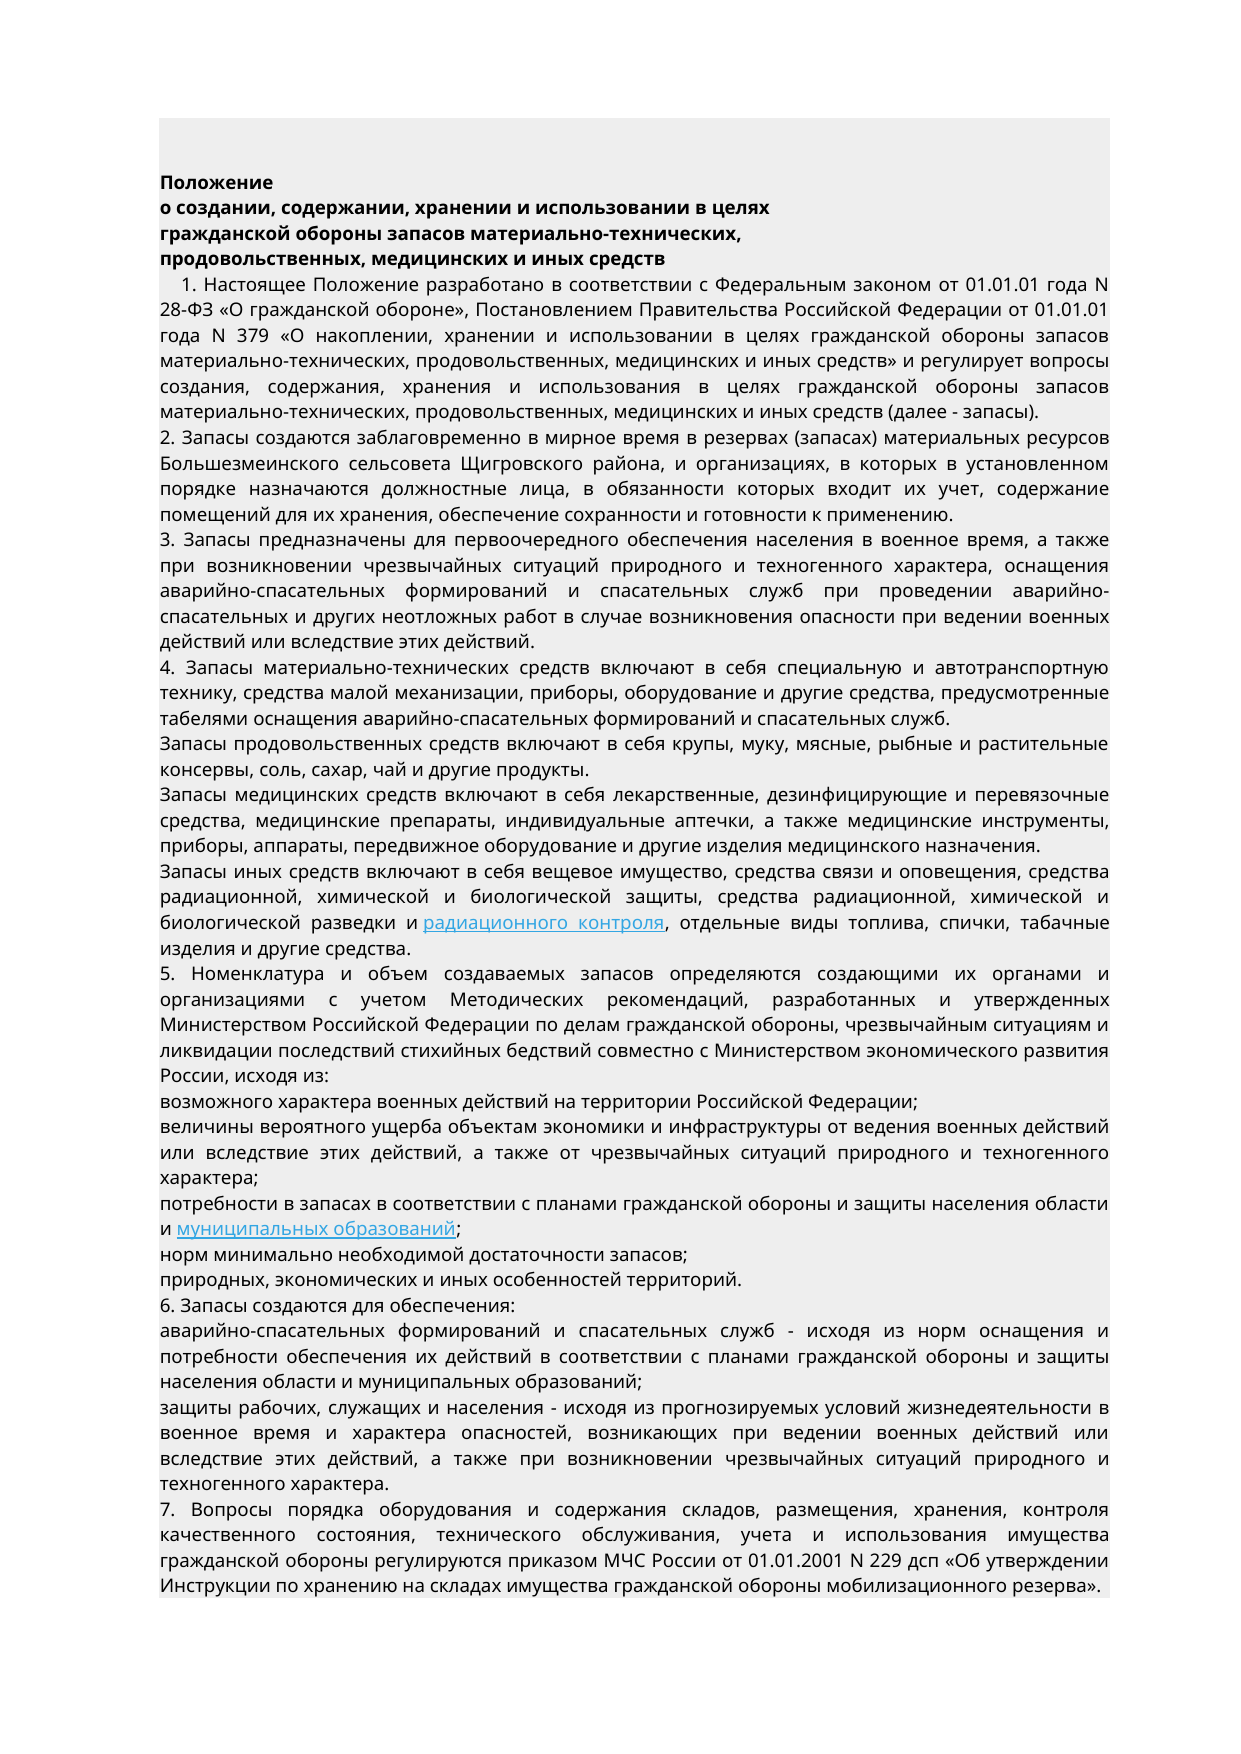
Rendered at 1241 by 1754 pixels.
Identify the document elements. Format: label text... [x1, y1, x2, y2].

text 1. Настоящее Положение разработано в соответствии с Федеральным законом от 01.01.01 года N 28-ФЗ «О гражданской обороне», Постановлением Правительства Российской Федерации от 01.01.01 года N 379 «О накоплении, хранении и использовании в целях гражданской обороны запасов материально-технических, продовольственных, медицинских и иных средств» и регулирует вопросы создания, содержания, хранения и использования в целях гражданской обороны запасов материально-технических, продовольственных, медицинских и иных средств (далее - запасы). [159, 271, 1110, 424]
text о создании, содержании, хранении и использовании в целях [159, 195, 1110, 220]
text природных, экономических и иных особенностей территорий. [159, 1267, 1110, 1292]
text норм минимально необходимой достаточности запасов; [159, 1241, 1110, 1267]
text 7. Вопросы порядка оборудования и содержания складов, размещения, хранения, контроля качественного состояния, технического обслуживания, учета и использования имущества гражданской обороны регулируются приказом МЧС России от 01.01.2001 N 229 дсп «Об утверждении Инструкции по хранению на складах имущества гражданской обороны мобилизационного резерва». [159, 1496, 1110, 1598]
text величины вероятного ущерба объектам экономики и инфраструктуры от ведения военных действий или вследствие этих действий, а также от чрезвычайных ситуаций природного и техногенного характера; [159, 1113, 1110, 1190]
text 5. Номенклатура и объем создаваемых запасов определяются создающими их органами и организациями с учетом Методических рекомендаций, разработанных и утвержденных Министерством Российской Федерации по делам гражданской обороны, чрезвычайным ситуациям и ликвидации последствий стихийных бедствий совместно с Министерством экономического развития России, исходя из: [159, 960, 1110, 1088]
text продовольственных, медицинских и иных средств [159, 246, 1110, 271]
text 3. Запасы предназначены для первоочередного обеспечения населения в военное время, а также при возникновении чрезвычайных ситуаций природного и техногенного характера, оснащения аварийно-спасательных формирований и спасательных служб при проведении аварийно-спасательных и других неотложных работ в случае возникновения опасности при ведении военных действий или вследствие этих действий. [159, 526, 1110, 654]
text защиты рабочих, служащих и населения - исходя из прогнозируемых условий жизнедеятельности в военное время и характера опасностей, возникающих при ведении военных действий или вследствие этих действий, а также при возникновении чрезвычайных ситуаций природного и техногенного характера. [159, 1394, 1110, 1496]
text 2. Запасы создаются заблаговременно в мирное время в резервах (запасах) материальных ресурсов Большезмеинского сельсовета Щигровского района, и организациях, в которых в установленном порядке назначаются должностные лица, в обязанности которых входит их учет, содержание помещений для их хранения, обеспечение сохранности и готовности к применению. [159, 424, 1110, 526]
text Запасы иных средств включают в себя вещевое имущество, средства связи и оповещения, средства радиационной, химической и биологической защиты, средства радиационной, химической и биологической разведки и радиационного контроля, отдельные виды топлива, спички, табачные изделия и другие средства. [159, 858, 1110, 960]
text гражданской обороны запасов материально-технических, [159, 220, 1110, 246]
text Положение [159, 169, 1110, 195]
text аварийно-спасательных формирований и спасательных служб - исходя из норм оснащения и потребности обеспечения их действий в соответствии с планами гражданской обороны и защиты населения области и муниципальных образований; [159, 1318, 1110, 1394]
text 6. Запасы создаются для обеспечения: [159, 1292, 1110, 1318]
text Запасы медицинских средств включают в себя лекарственные, дезинфицирующие и перевязочные средства, медицинские препараты, индивидуальные аптечки, а также медицинские инструменты, приборы, аппараты, передвижное оборудование и другие изделия медицинского назначения. [159, 782, 1110, 858]
text 4. Запасы материально-технических средств включают в себя специальную и автотранспортную технику, средства малой механизации, приборы, оборудование и другие средства, предусмотренные табелями оснащения аварийно-спасательных формирований и спасательных служб. [159, 654, 1110, 731]
text потребности в запасах в соответствии с планами гражданской обороны и защиты населения области и муниципальных образований; [159, 1190, 1110, 1241]
text возможного характера военных действий на территории Российской Федерации; [159, 1088, 1110, 1113]
text Запасы продовольственных средств включают в себя крупы, муку, мясные, рыбные и растительные консервы, соль, сахар, чай и другие продукты. [159, 731, 1110, 782]
